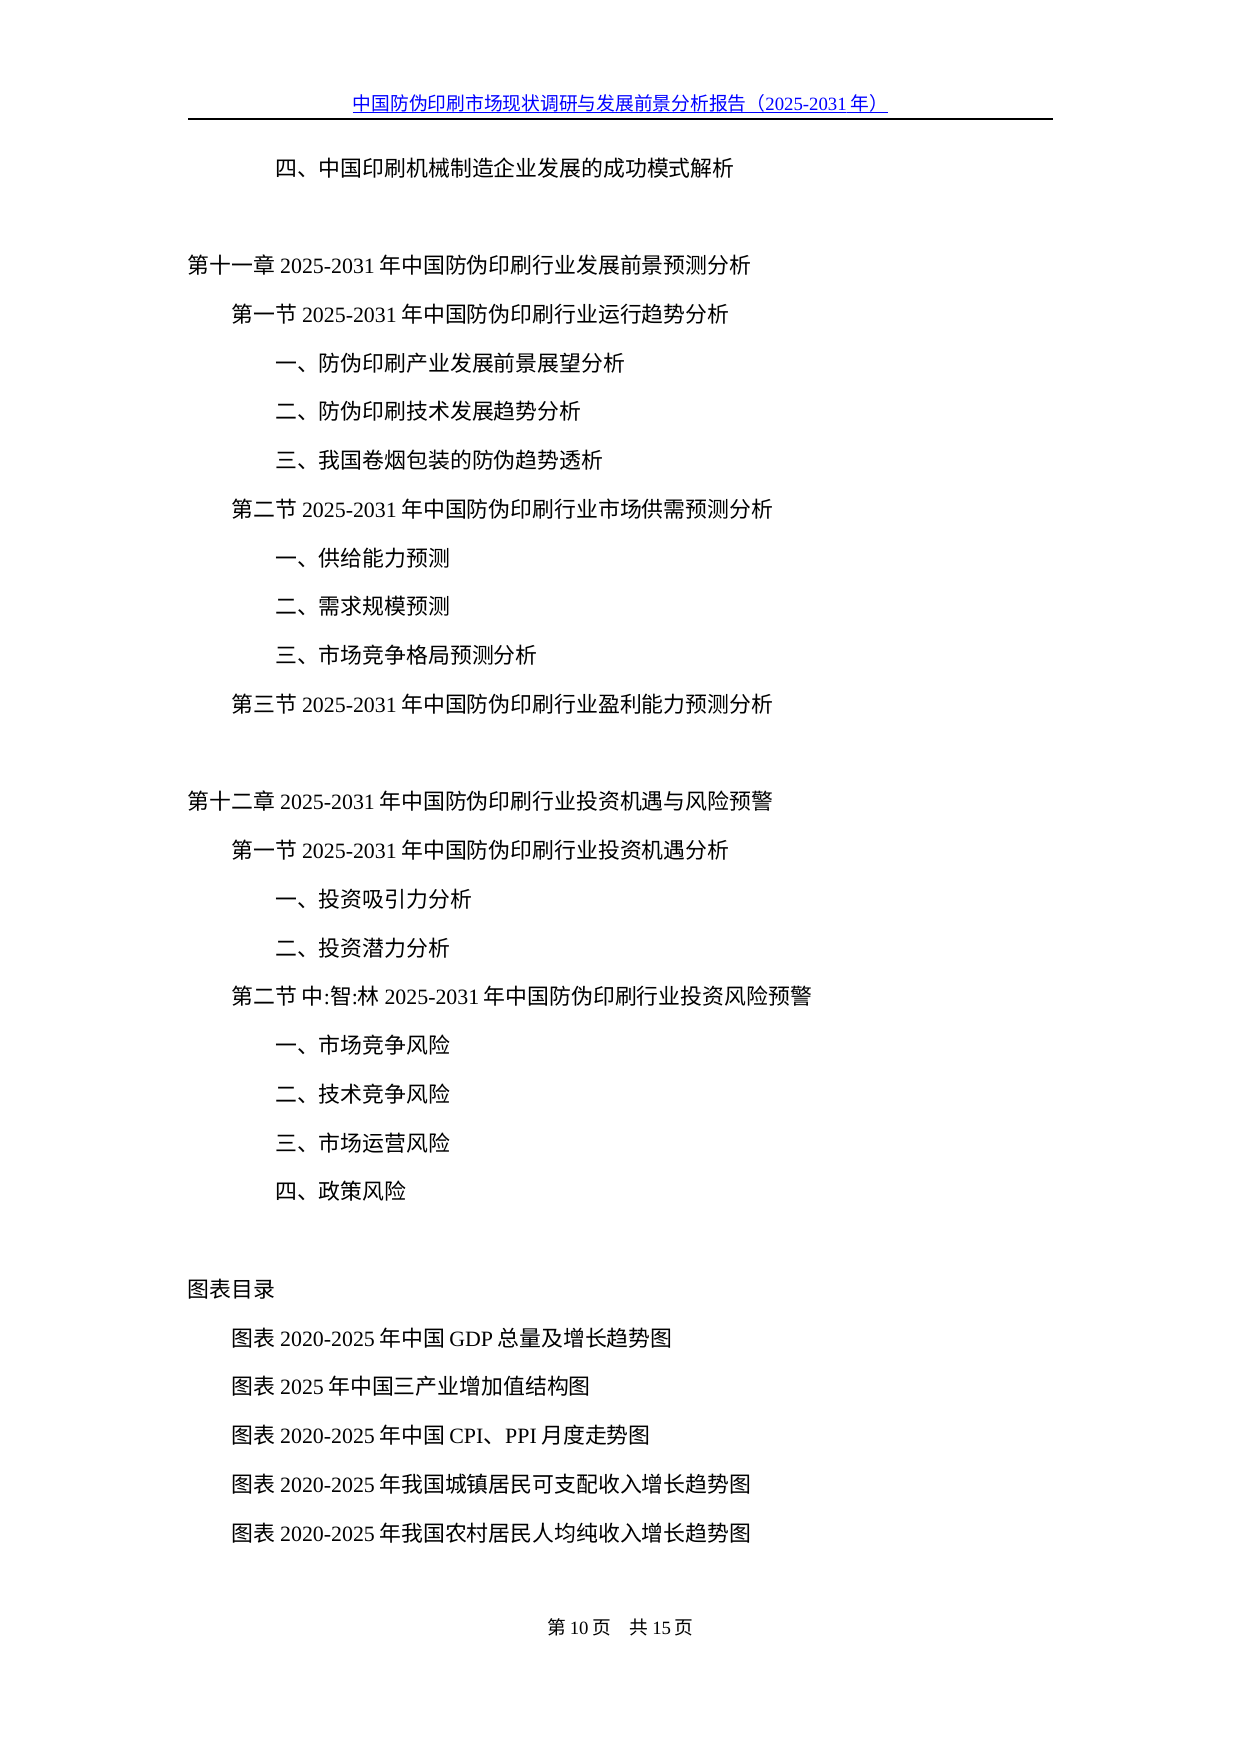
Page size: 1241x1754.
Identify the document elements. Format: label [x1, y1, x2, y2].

text [187, 150, 1053, 1548]
